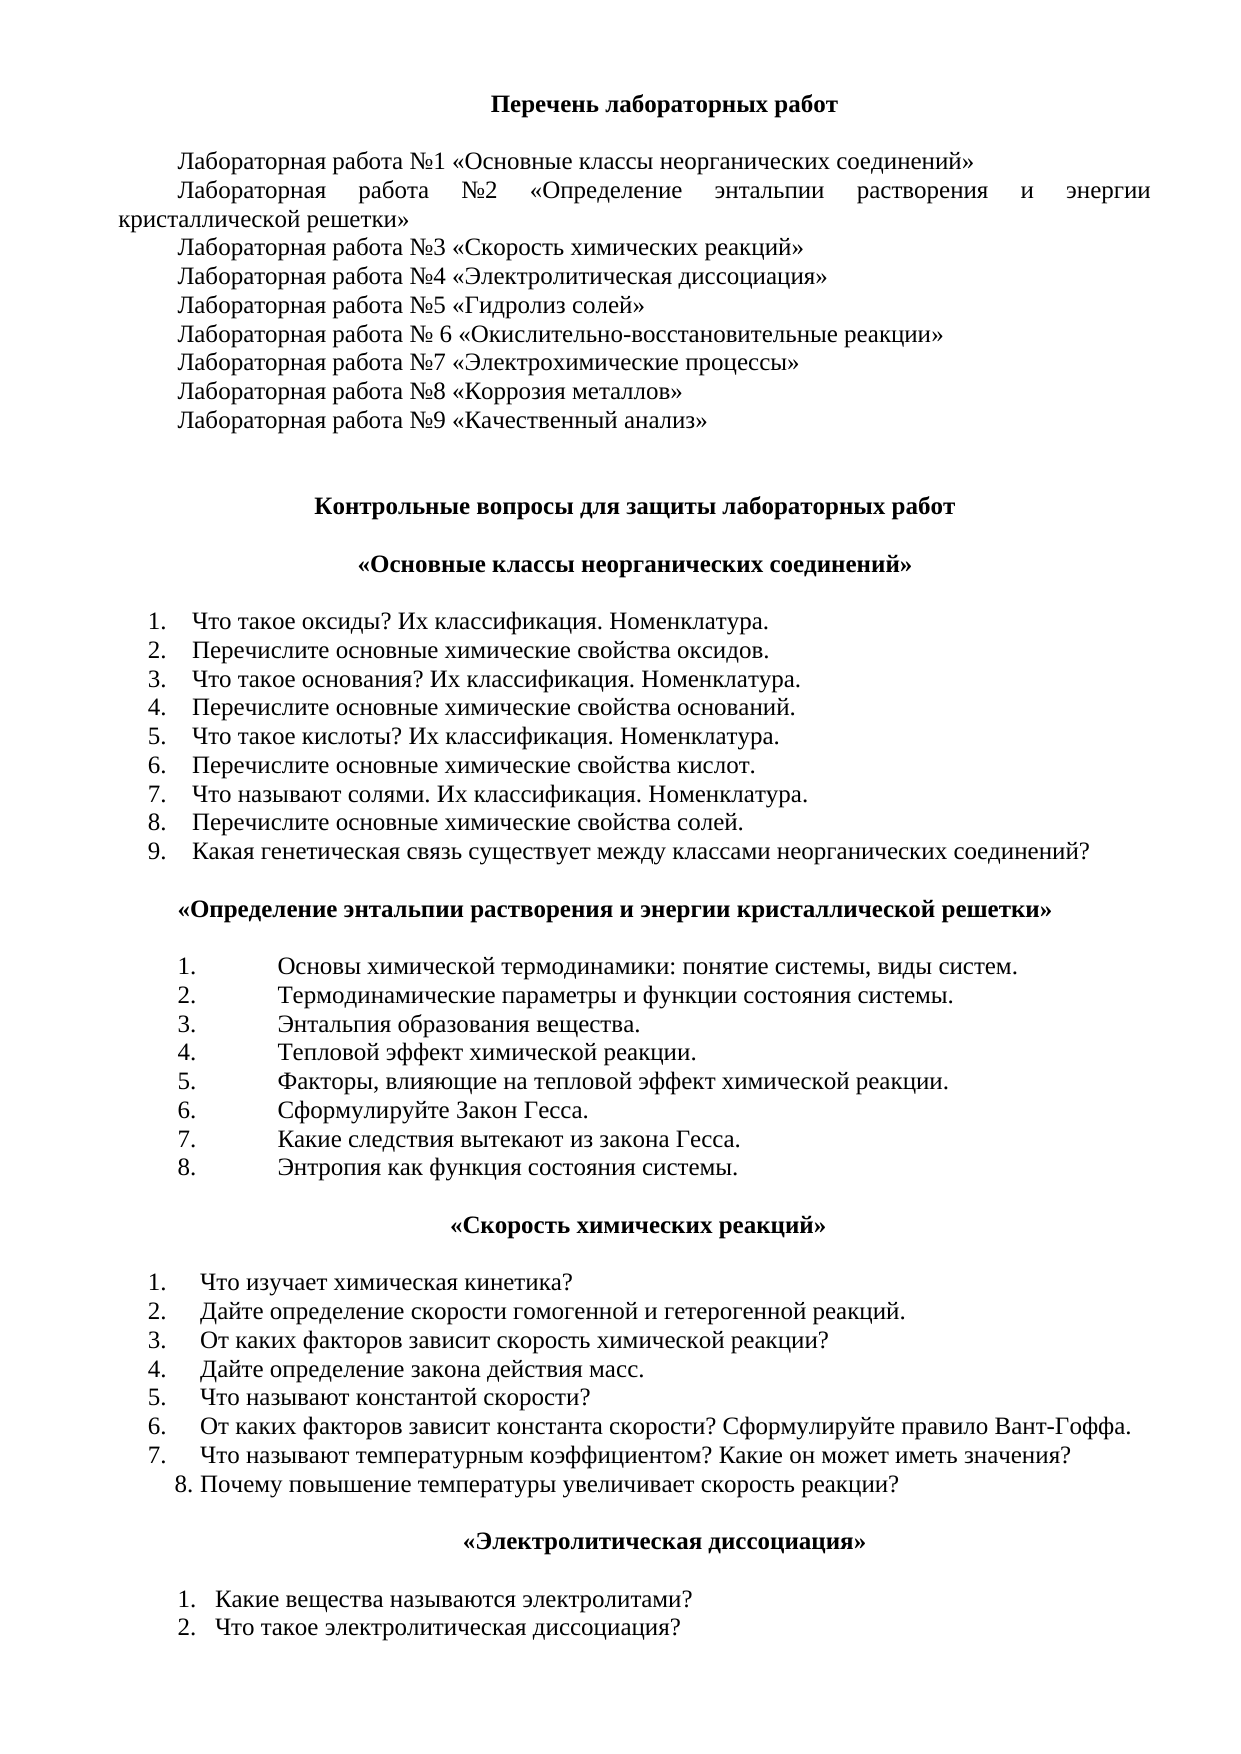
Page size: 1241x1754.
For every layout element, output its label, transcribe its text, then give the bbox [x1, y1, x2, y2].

list Перечислите основные химические свойства оксидов. [118, 635, 1152, 664]
text «Определение энтальпии растворения и энергии кристаллической решетки» [118, 894, 1152, 922]
text Контрольные вопросы для защиты лабораторных работ [118, 491, 1152, 520]
text Лабораторная работа №7 «Электрохимические процессы» [118, 347, 1152, 376]
list Что называют константой скорости? [118, 1382, 1152, 1411]
list Какая генетическая связь существует между классами неорганических соединений? [118, 836, 1152, 865]
text Лабораторная работа № 6 «Окислительно-восстановительные реакции» [118, 319, 1152, 347]
list Тепловой эффект химической реакции. [118, 1037, 1152, 1066]
text Лабораторная работа №2 «Определение энтальпии растворения и энергии кристаллической решетки» [118, 175, 1152, 232]
list Сформулируйте Закон Гесса. [118, 1095, 1152, 1124]
list Основы химической термодинамики: понятие системы, виды систем. [118, 951, 1152, 980]
text Лабораторная работа №1 «Основные классы неорганических соединений» [118, 146, 1152, 175]
list Что изучает химическая кинетика? [118, 1267, 1152, 1296]
text «Основные классы неорганических соединений» [118, 549, 1152, 577]
list Перечислите основные химические свойства оснований. [118, 692, 1152, 721]
list Какие следствия вытекают из закона Гесса. [118, 1124, 1152, 1152]
list От каких факторов зависит константа скорости? Сформулируйте правило Вант-Гоффа. [118, 1411, 1152, 1440]
list Перечислите основные химические свойства кислот. [118, 750, 1152, 779]
list Перечислите основные химические свойства солей. [118, 807, 1152, 836]
list От каких факторов зависит скорость химической реакции? [118, 1325, 1152, 1354]
list Термодинамические параметры и функции состояния системы. [118, 980, 1152, 1009]
text Перечень лабораторных работ [118, 89, 1152, 117]
text Лабораторная работа №5 «Гидролиз солей» [118, 290, 1152, 319]
list Дайте определение скорости гомогенной и гетерогенной реакций. [118, 1296, 1152, 1325]
list Энтальпия образования вещества. [118, 1009, 1152, 1037]
list Что такое кислоты? Их классификация. Номенклатура. [118, 721, 1152, 750]
text Лабораторная работа №9 «Качественный анализ» [118, 405, 1152, 434]
list Почему повышение температуры увеличивает скорость реакции? [118, 1469, 1152, 1497]
list Дайте определение закона действия масс. [118, 1354, 1152, 1382]
list Что такое электролитическая диссоциация? [118, 1612, 1152, 1641]
list Какие вещества называются электролитами? [118, 1584, 1152, 1612]
list Энтропия как функция состояния системы. [118, 1152, 1152, 1181]
text «Скорость химических реакций» [118, 1210, 1152, 1239]
list Что называют солями. Их классификация. Номенклатура. [118, 779, 1152, 807]
list Что такое оксиды? Их классификация. Номенклатура. [118, 606, 1152, 635]
list Факторы, влияющие на тепловой эффект химической реакции. [118, 1066, 1152, 1095]
list Что называют температурным коэффициентом? Какие он может иметь значения? [118, 1440, 1152, 1469]
text Лабораторная работа №4 «Электролитическая диссоциация» [118, 261, 1152, 290]
text Лабораторная работа №8 «Коррозия металлов» [118, 376, 1152, 405]
list Что такое основания? Их классификация. Номенклатура. [118, 664, 1152, 692]
text Лабораторная работа №3 «Скорость химических реакций» [118, 232, 1152, 261]
text «Электролитическая диссоциация» [177, 1526, 1152, 1555]
